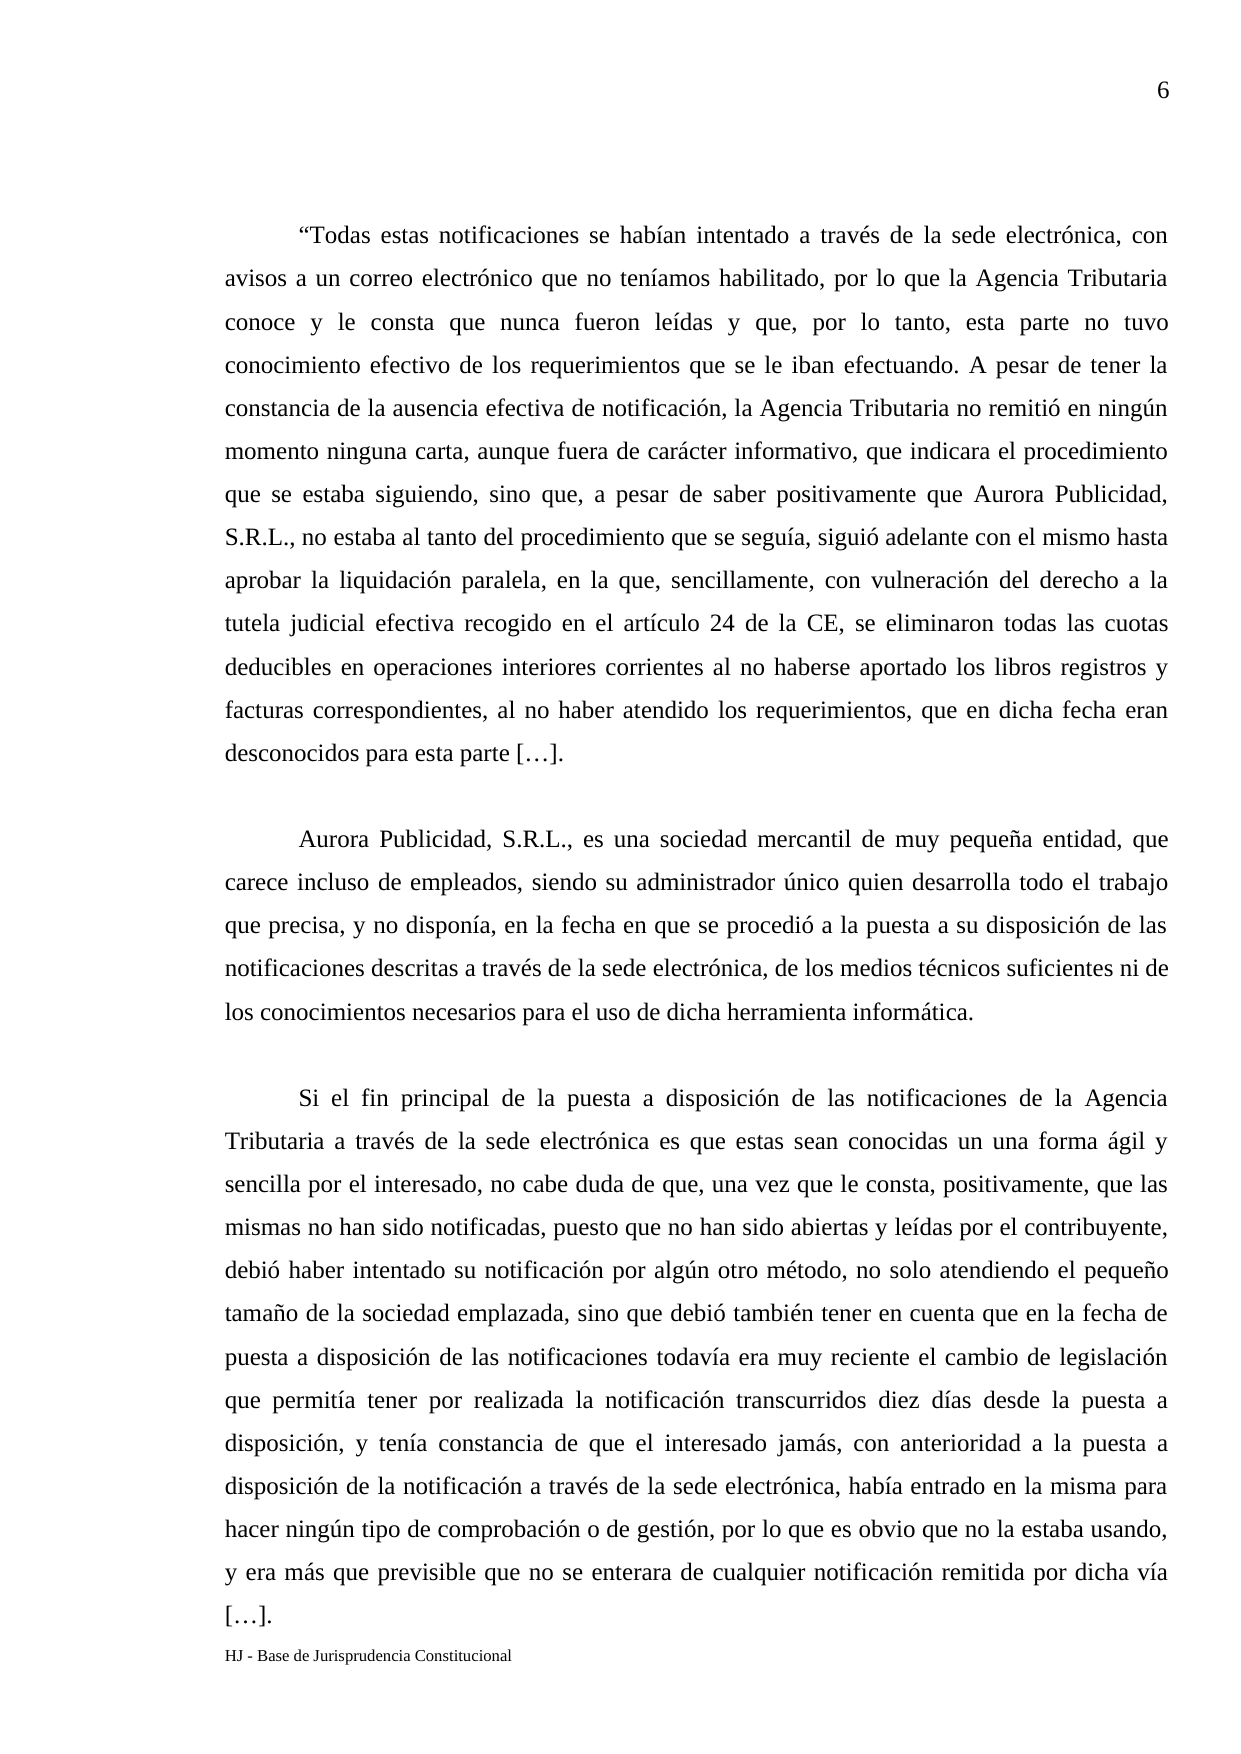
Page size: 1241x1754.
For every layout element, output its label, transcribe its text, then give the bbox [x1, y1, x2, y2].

text Aurora Publicidad, S.R.L., es una sociedad mercantil de muy pequeña entidad, que carece incluso de empleados, siendo su administrador único quien desarrolla todo el trabajo que precisa, y no disponía, en la fecha en que se procedió a la puesta a su disposición de las notificaciones descritas a través de la sede electrónica, de los medios técnicos suficientes ni de los conocimientos necesarios para el uso de dicha herramienta informática. [224, 824, 1169, 1025]
text Si el fin principal de la puesta a disposición de las notificaciones de la Agencia Tributaria a través de la sede electrónica es que estas sean conocidas un una forma ágil y sencilla por el interesado, no cabe duda de que, una vez que le consta, positivamente, que las mismas no han sido notificadas, puesto que no han sido abiertas y leídas por el contribuyente, debió haber intentado su notificación por algún otro método, no solo atendiendo el pequeño tamaño de la sociedad emplazada, sino que debió también tener en cuenta que en la fecha de puesta a disposición de las notificaciones todavía era muy reciente el cambio de legislación que permitía tener por realizada la notificación transcurridos diez días desde la puesta a disposición, y tenía constancia de que el interesado jamás, con anterioridad a la puesta a disposición de la notificación a través de la sede electrónica, había entrado en la misma para hacer ningún tipo de comprobación o de gestión, por lo que es obvio que no la estaba usando, y era más que previsible que no se enterara de cualquier notificación remitida por dicha vía […]. [224, 1083, 1169, 1629]
text “Todas estas notificaciones se habían intentado a través de la sede electrónica, con avisos a un correo electrónico que no teníamos habilitado, por lo que la Agencia Tributaria conoce y le consta que nunca fueron leídas y que, por lo tanto, esta parte no tuvo conocimiento efectivo de los requerimientos que se le iban efectuando. A pesar de tener la constancia de la ausencia efectiva de notificación, la Agencia Tributaria no remitió en ningún momento ninguna carta, aunque fuera de carácter informativo, que indicara el procedimiento que se estaba siguiendo, sino que, a pesar de saber positivamente que Aurora Publicidad, S.R.L., no estaba al tanto del procedimiento que se seguía, siguió adelante con el mismo hasta aprobar la liquidación paralela, en la que, sencillamente, con vulneración del derecho a la tutela judicial efectiva recogido en el artículo 24 de la CE, se eliminaron todas las cuotas deducibles en operaciones interiores corrientes al no haberse aportado los libros registros y facturas correspondientes, al no haber atendido los requerimientos, que en dicha fecha eran desconocidos para esta parte […]. [224, 220, 1169, 767]
